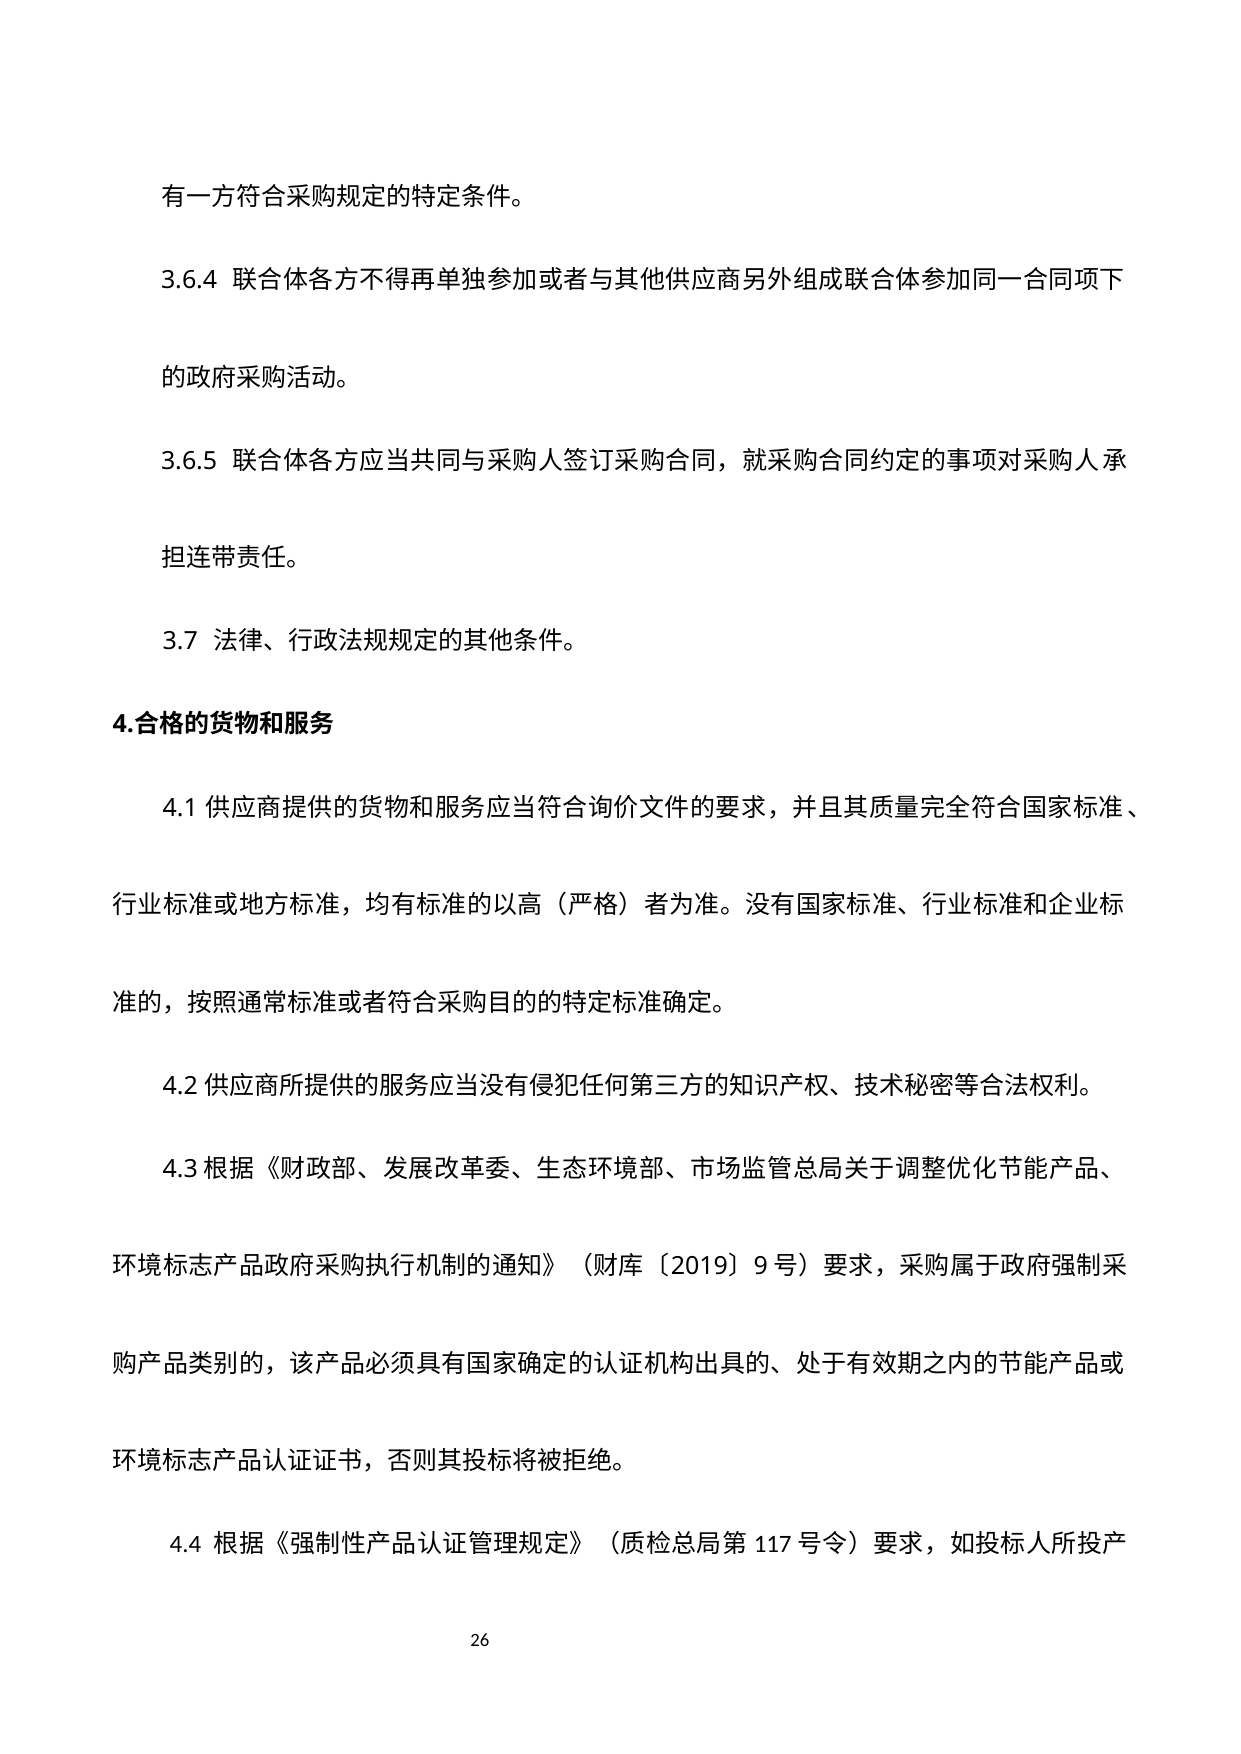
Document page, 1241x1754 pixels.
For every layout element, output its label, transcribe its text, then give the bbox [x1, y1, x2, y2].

text 4.3根据《财政部、发展改革委、生态环境部、市场监管总局关于调整优化节能产品、环境标志产品政府采购执行机制的通知》（财库〔2019〕9号）要求，采购属于政府强制采购产品类别的，该产品必须具有国家确定的认证机构出具的、处于有效期之内的节能产品或环境标志产品认证证书，否则其投标将被拒绝。 [112, 1134, 1128, 1491]
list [161, 162, 1128, 227]
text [112, 1509, 1128, 1574]
list 3.6.5 联合体各方应当共同与采购人签订采购合同，就采购合同约定的事项对采购人承担连带责任。 [161, 426, 1128, 588]
text 4.1 供应商提供的货物和服务应当符合询价文件的要求，并且其质量完全符合国家标准、行业标准或地方标准，均有标准的以高（严格）者为准。没有国家标准、行业标准和企业标准的，按照通常标准或者符合采购目的的特定标准确定。 [112, 773, 1128, 1033]
text 4.合格的货物和服务 [112, 689, 1128, 754]
text 4.2 供应商所提供的服务应当没有侵犯任何第三方的知识产权、技术秘密等合法权利。 [112, 1051, 1128, 1116]
list 法律、行政法规规定的其他条件。 [162, 606, 1128, 671]
list 3.6.4 联合体各方不得再单独参加或者与其他供应商另外组成联合体参加同一合同项下的政府采购活动。 [161, 245, 1128, 408]
